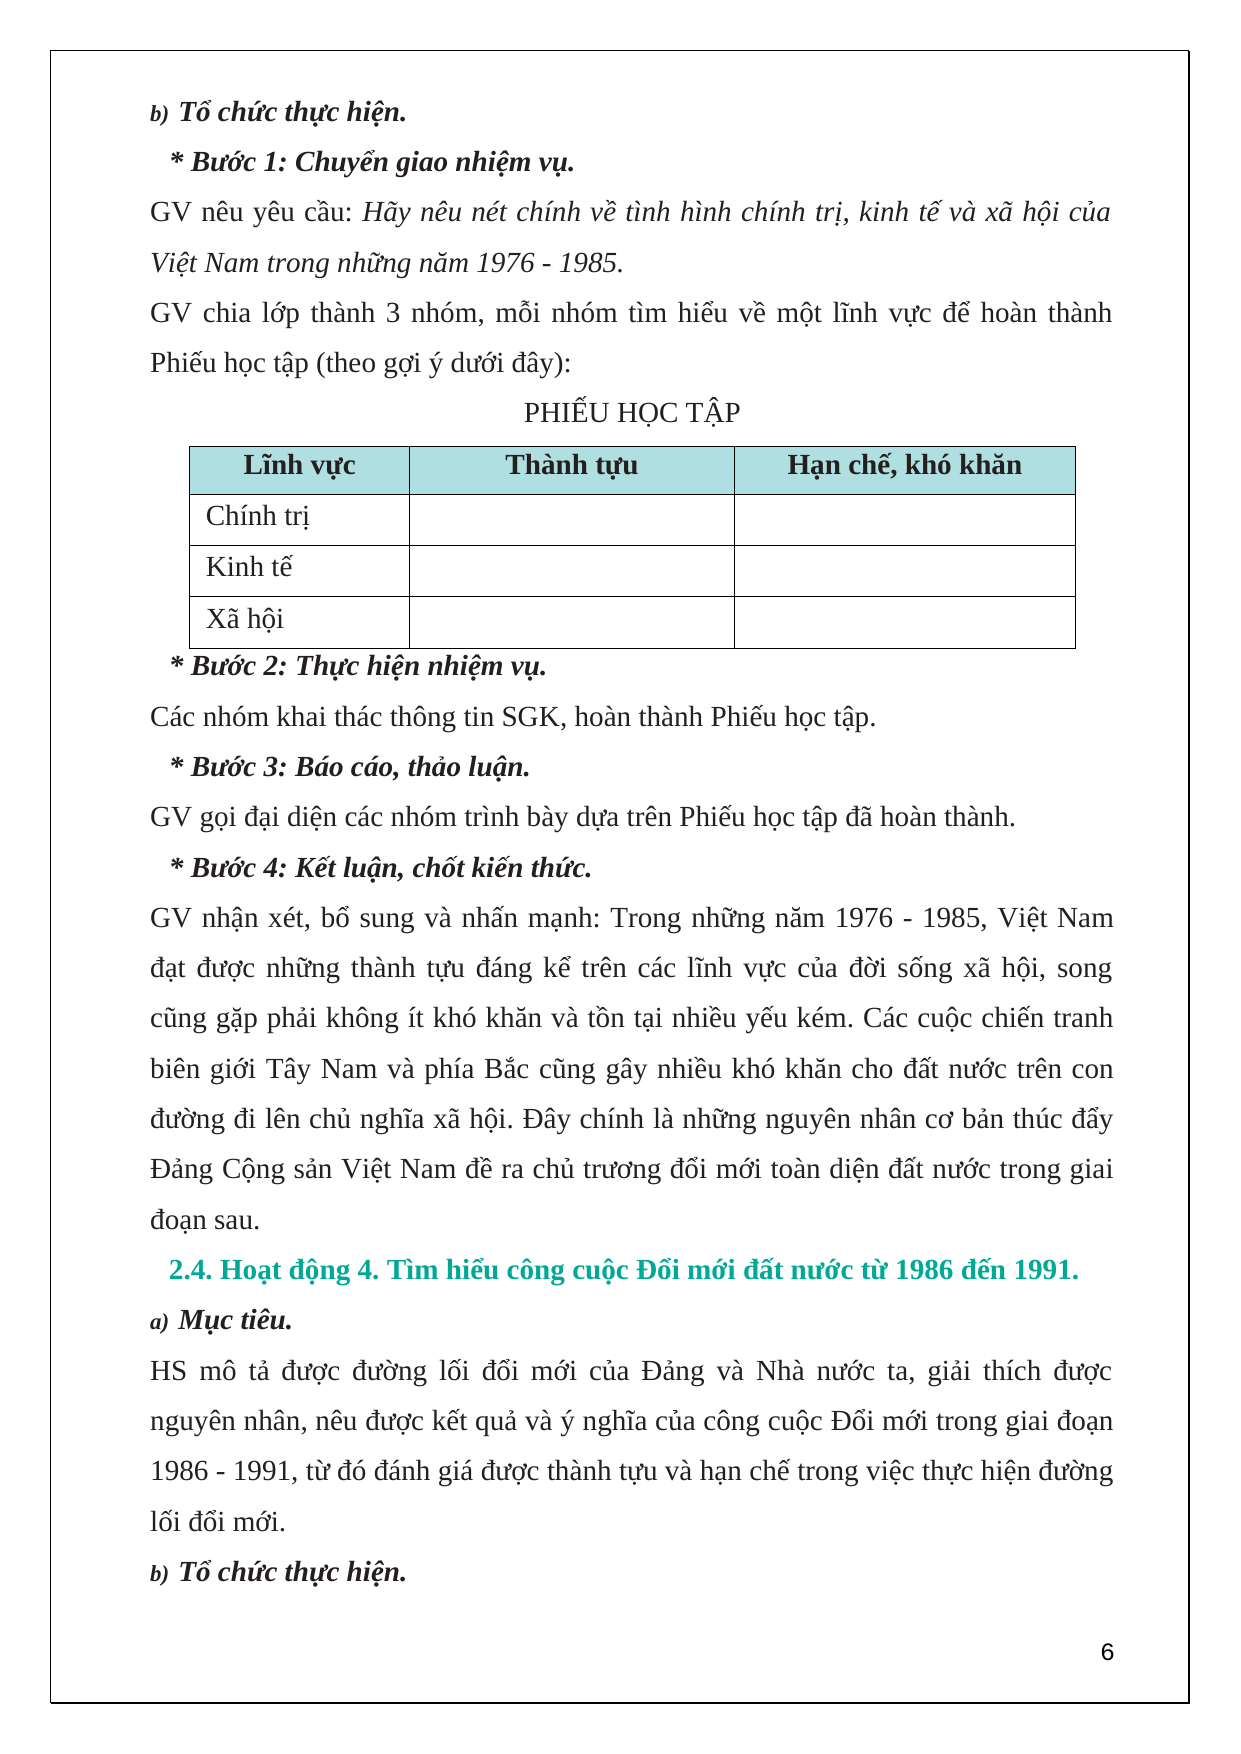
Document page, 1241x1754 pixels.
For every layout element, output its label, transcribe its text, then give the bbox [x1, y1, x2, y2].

table_cell Kinh tế [190, 546, 409, 596]
list Tổ chức thực hiện. [150, 1554, 1114, 1588]
list * Bước 3: Báo cáo, thảo luận. [150, 749, 1114, 783]
table_cell [410, 546, 734, 596]
text Các nhóm khai thác thông tin SGK, hoàn thành Phiếu học tập. [150, 699, 1114, 732]
table_cell [735, 546, 1075, 596]
text HS mô tả được đường lối đổi mới của Đảng và Nhà nước ta, giải thích được nguyên nhân, nêu được kết quả và ý nghĩa của công cuộc Đổi mới trong giai đoạn 1986 - 1991, từ đó đánh giá được thành tựu và hạn chế trong việc thực hiện đường lối đổi mới. [150, 1353, 1114, 1537]
list * Bước 1: Chuyển giao nhiệm vụ. [150, 144, 1114, 178]
text GV nhận xét, bổ sung và nhấn mạnh: Trong những năm 1976 - 1985, Việt Nam đạt được những thành tựu đáng kể trên các lĩnh vực của đời sống xã hội, song cũng gặp phải không ít khó khăn và tồn tại nhiều yếu kém. Các cuộc chiến tranh biên giới Tây Nam và phía Bắc cũng gây nhiều khó khăn cho đất nước trên con đường đi lên chủ nghĩa xã hội. Đây chính là những nguyên nhân cơ bản thúc đẩy Đảng Cộng sản Việt Nam đề ra chủ trương đổi mới toàn diện đất nước trong giai đoạn sau. [150, 900, 1114, 1235]
table_cell [410, 597, 734, 647]
list Tổ chức thực hiện. [150, 94, 1114, 127]
text GV gọi đại diện các nhóm trình bày dựa trên Phiếu học tập đã hoàn thành. [150, 799, 1114, 833]
text GV nêu yêu cầu: Hãy nêu nét chính về tình hình chính trị, kinh tế và xã hội của Việt Nam trong những năm 1976 - 1985. [150, 194, 1114, 278]
text PHIẾU HỌC TẬP [150, 396, 1114, 429]
text GV chia lớp thành 3 nhóm, mỗi nhóm tìm hiểu về một lĩnh vực để hoàn thành Phiếu học tập (theo gợi ý dưới đây): [150, 295, 1114, 379]
table_header Hạn chế, khó khăn [735, 447, 1075, 494]
list Mục tiêu. [150, 1302, 1114, 1336]
table_cell [735, 597, 1075, 647]
table_cell Xã hội [190, 597, 409, 647]
list * Bước 4: Kết luận, chốt kiến thức. [150, 850, 1114, 883]
table_header Lĩnh vực [190, 447, 409, 494]
table_header Thành tựu [410, 447, 734, 494]
list 2.4. Hoạt động 4. Tìm hiểu công cuộc Đổi mới đất nước từ 1986 đến 1991. [150, 1252, 1114, 1286]
table_cell Chính trị [190, 495, 409, 545]
table_cell [410, 495, 734, 545]
subtitle * Bước 2: Thực hiện nhiệm vụ. [150, 648, 1114, 682]
table_cell [735, 495, 1075, 545]
